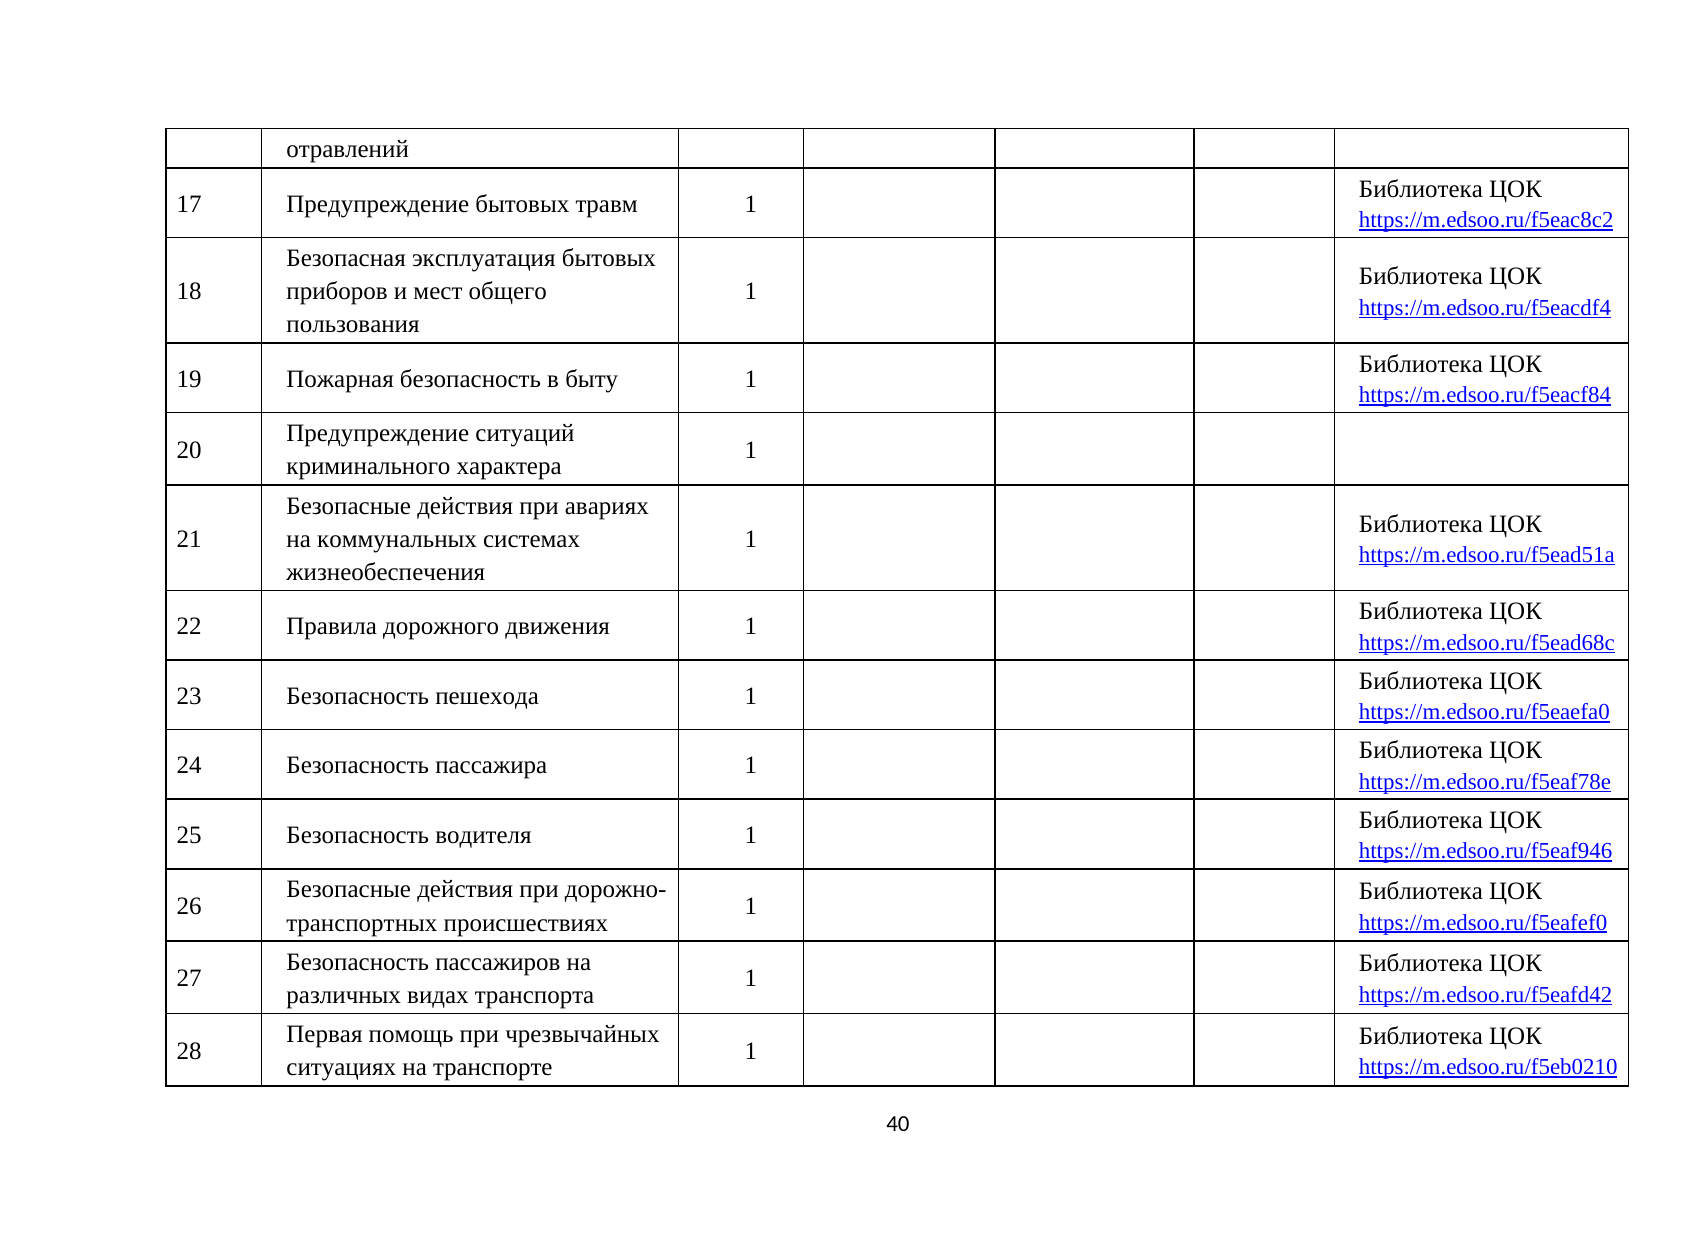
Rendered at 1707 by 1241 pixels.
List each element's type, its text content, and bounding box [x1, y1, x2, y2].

table_cell Предупреждение ситуаций криминального характера [262, 413, 678, 484]
table_cell [1195, 169, 1334, 237]
table_cell [996, 870, 1193, 940]
table_cell [996, 942, 1193, 1013]
table_cell Безопасность пешехода [262, 661, 678, 729]
table_cell Библиотека ЦОК https://m.edsoo.ru/f5ead51a [1335, 486, 1628, 589]
table_cell 1 [679, 413, 803, 484]
table_cell [804, 730, 994, 798]
table_cell Безопасность пассажиров на различных видах транспорта [262, 942, 678, 1013]
table_cell [1195, 870, 1334, 940]
table_cell 22 [167, 591, 261, 659]
table_cell Безопасные действия при дорожно-транспортных происшествиях [262, 870, 678, 940]
table_cell [996, 413, 1193, 484]
table_cell Пожарная безопасность в быту [262, 344, 678, 412]
table_cell 1 [679, 661, 803, 729]
table_cell [1195, 413, 1334, 484]
table_cell Библиотека ЦОК https://m.edsoo.ru/f5eaefa0 [1335, 661, 1628, 729]
table_cell 20 [167, 413, 261, 484]
table_cell [996, 238, 1193, 342]
table_cell [804, 129, 994, 167]
table_cell 24 [167, 730, 261, 798]
table_cell Первая помощь при чрезвычайных ситуациях на транспорте [262, 1014, 678, 1085]
table_cell [804, 238, 994, 342]
table_cell [996, 129, 1193, 167]
table_cell [996, 591, 1193, 659]
table_cell 18 [167, 238, 261, 342]
table_cell Безопасные действия при авариях на коммунальных системах жизнеобеспечения [262, 486, 678, 589]
table_cell [804, 661, 994, 729]
table_cell [1195, 661, 1334, 729]
table_cell 28 [167, 1014, 261, 1085]
table_cell [804, 800, 994, 868]
table_cell 17 [167, 169, 261, 237]
table_cell [804, 413, 994, 484]
table_cell Библиотека ЦОК https://m.edsoo.ru/f5eacdf4 [1335, 238, 1628, 342]
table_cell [1335, 169, 1628, 237]
table_cell Правила дорожного движения [262, 591, 678, 659]
table_cell 1 [679, 238, 803, 342]
table_cell [1195, 344, 1334, 412]
table_cell [1195, 238, 1334, 342]
table_cell [804, 591, 994, 659]
table_cell Библиотека ЦОК https://m.edsoo.ru/f5eafef0 [1335, 870, 1628, 940]
table_cell [804, 870, 994, 940]
table_cell [1195, 486, 1334, 589]
table_cell Библиотека ЦОК https://m.edsoo.ru/f5ead68c [1335, 591, 1628, 659]
table_cell 1 [679, 1014, 803, 1085]
table_cell Библиотека ЦОК https://m.edsoo.ru/f5eacf84 [1335, 344, 1628, 412]
table_cell [1195, 591, 1334, 659]
table_cell Библиотека ЦОК https://m.edsoo.ru/f5eafd42 [1335, 942, 1628, 1013]
table_cell [996, 1014, 1193, 1085]
table_cell [996, 730, 1193, 798]
table_cell [1195, 129, 1334, 167]
table_cell 1 [679, 129, 803, 167]
table_cell 1 [679, 591, 803, 659]
table_cell 23 [167, 661, 261, 729]
table_cell Библиотека ЦОК https://m.edsoo.ru/f5eb0210 [1335, 1014, 1628, 1085]
table_cell Безопасность пассажира [262, 730, 678, 798]
table_cell 1 [679, 169, 803, 237]
table_cell 21 [167, 486, 261, 589]
table_cell [996, 486, 1193, 589]
table_cell 27 [167, 942, 261, 1013]
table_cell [262, 129, 678, 167]
table_cell 1 [679, 486, 803, 589]
table_cell [996, 800, 1193, 868]
table_cell 1 [679, 800, 803, 868]
table_cell [804, 344, 994, 412]
table_cell [1195, 1014, 1334, 1085]
table_cell Предупреждение бытовых травм [262, 169, 678, 237]
table_cell [804, 942, 994, 1013]
table_cell [996, 344, 1193, 412]
table_cell [804, 486, 994, 589]
table_cell [1335, 413, 1628, 484]
table_cell [804, 169, 994, 237]
table_cell 1 [679, 344, 803, 412]
table_cell 26 [167, 870, 261, 940]
table_cell 25 [167, 800, 261, 868]
table_cell 16 [167, 129, 261, 167]
table_cell [996, 661, 1193, 729]
table_cell 1 [679, 870, 803, 940]
table_cell [1195, 942, 1334, 1013]
table_cell Безопасная эксплуатация бытовых приборов и мест общего пользования [262, 238, 678, 342]
table_cell [1195, 800, 1334, 868]
table_cell Безопасность водителя [262, 800, 678, 868]
table_cell 1 [679, 730, 803, 798]
table_cell Библиотека ЦОК https://m.edsoo.ru/f5eaf946 [1335, 800, 1628, 868]
table_cell [1195, 730, 1334, 798]
table_cell [804, 1014, 994, 1085]
table_cell 19 [167, 344, 261, 412]
table_cell [996, 169, 1193, 237]
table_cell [1335, 129, 1628, 167]
table_cell 1 [679, 942, 803, 1013]
table_cell Библиотека ЦОК https://m.edsoo.ru/f5eaf78e [1335, 730, 1628, 798]
